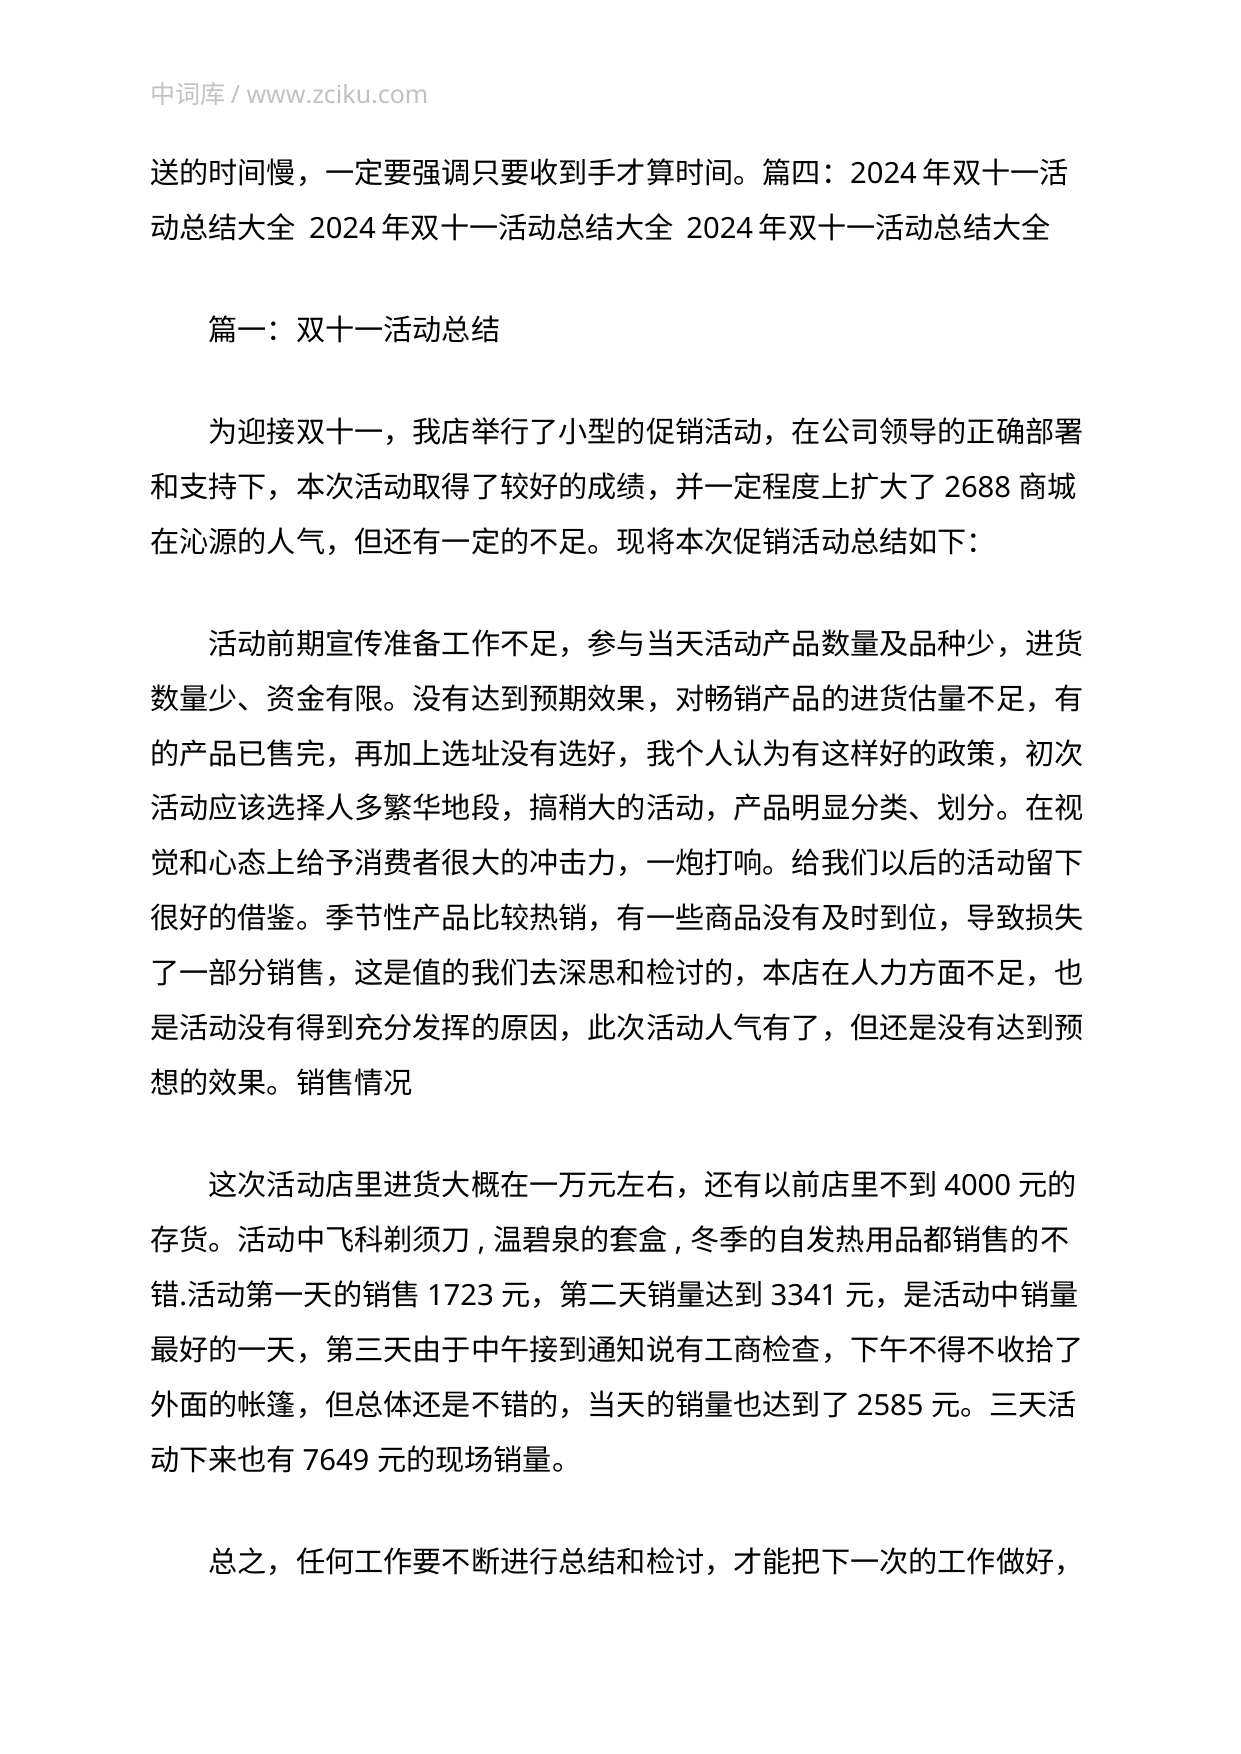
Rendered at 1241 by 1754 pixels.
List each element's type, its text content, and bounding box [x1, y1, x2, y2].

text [150, 1538, 1090, 1581]
text 为迎接双十一，我店举行了小型的促销活动，在公司领导的正确部署和支持下，本次活动取得了较好的成绩，并一定程度上扩大了 2688 商城在沁源的人气，但还有一定的不足。现将本次促销活动总结如下： [150, 409, 1090, 561]
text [150, 150, 1090, 247]
text 这次活动店里进货大概在一万元左右，还有以前店里不到 4000 元的存货。活动中飞科剃须刀 , 温碧泉的套盒 , 冬季的自发热用品都销售的不错.活动第一天的销售 1723 元，第二天销量达到 3341 元，是活动中销量最好的一天，第三天由于中午接到通知说有工商检查，下午不得不收拾了外面的帐篷，但总体还是不错的，当天的销量也达到了 2585 元。三天活动下来也有 7649 元的现场销量。 [150, 1161, 1090, 1479]
text 活动前期宣传准备工作不足，参与当天活动产品数量及品种少，进货数量少、资金有限。没有达到预期效果，对畅销产品的进货估量不足，有的产品已售完，再加上选址没有选好，我个人认为有这样好的政策，初次活动应该选择人多繁华地段，搞稍大的活动，产品明显分类、划分。在视觉和心态上给予消费者很大的冲击力，一炮打响。给我们以后的活动留下很好的借鉴。季节性产品比较热销，有一些商品没有及时到位，导致损失了一部分销售，这是值的我们去深思和检讨的，本店在人力方面不足，也是活动没有得到充分发挥的原因，此次活动人气有了，但还是没有达到预想的效果。销售情况 [150, 620, 1090, 1102]
text 篇一：双十一活动总结 [150, 307, 1090, 349]
